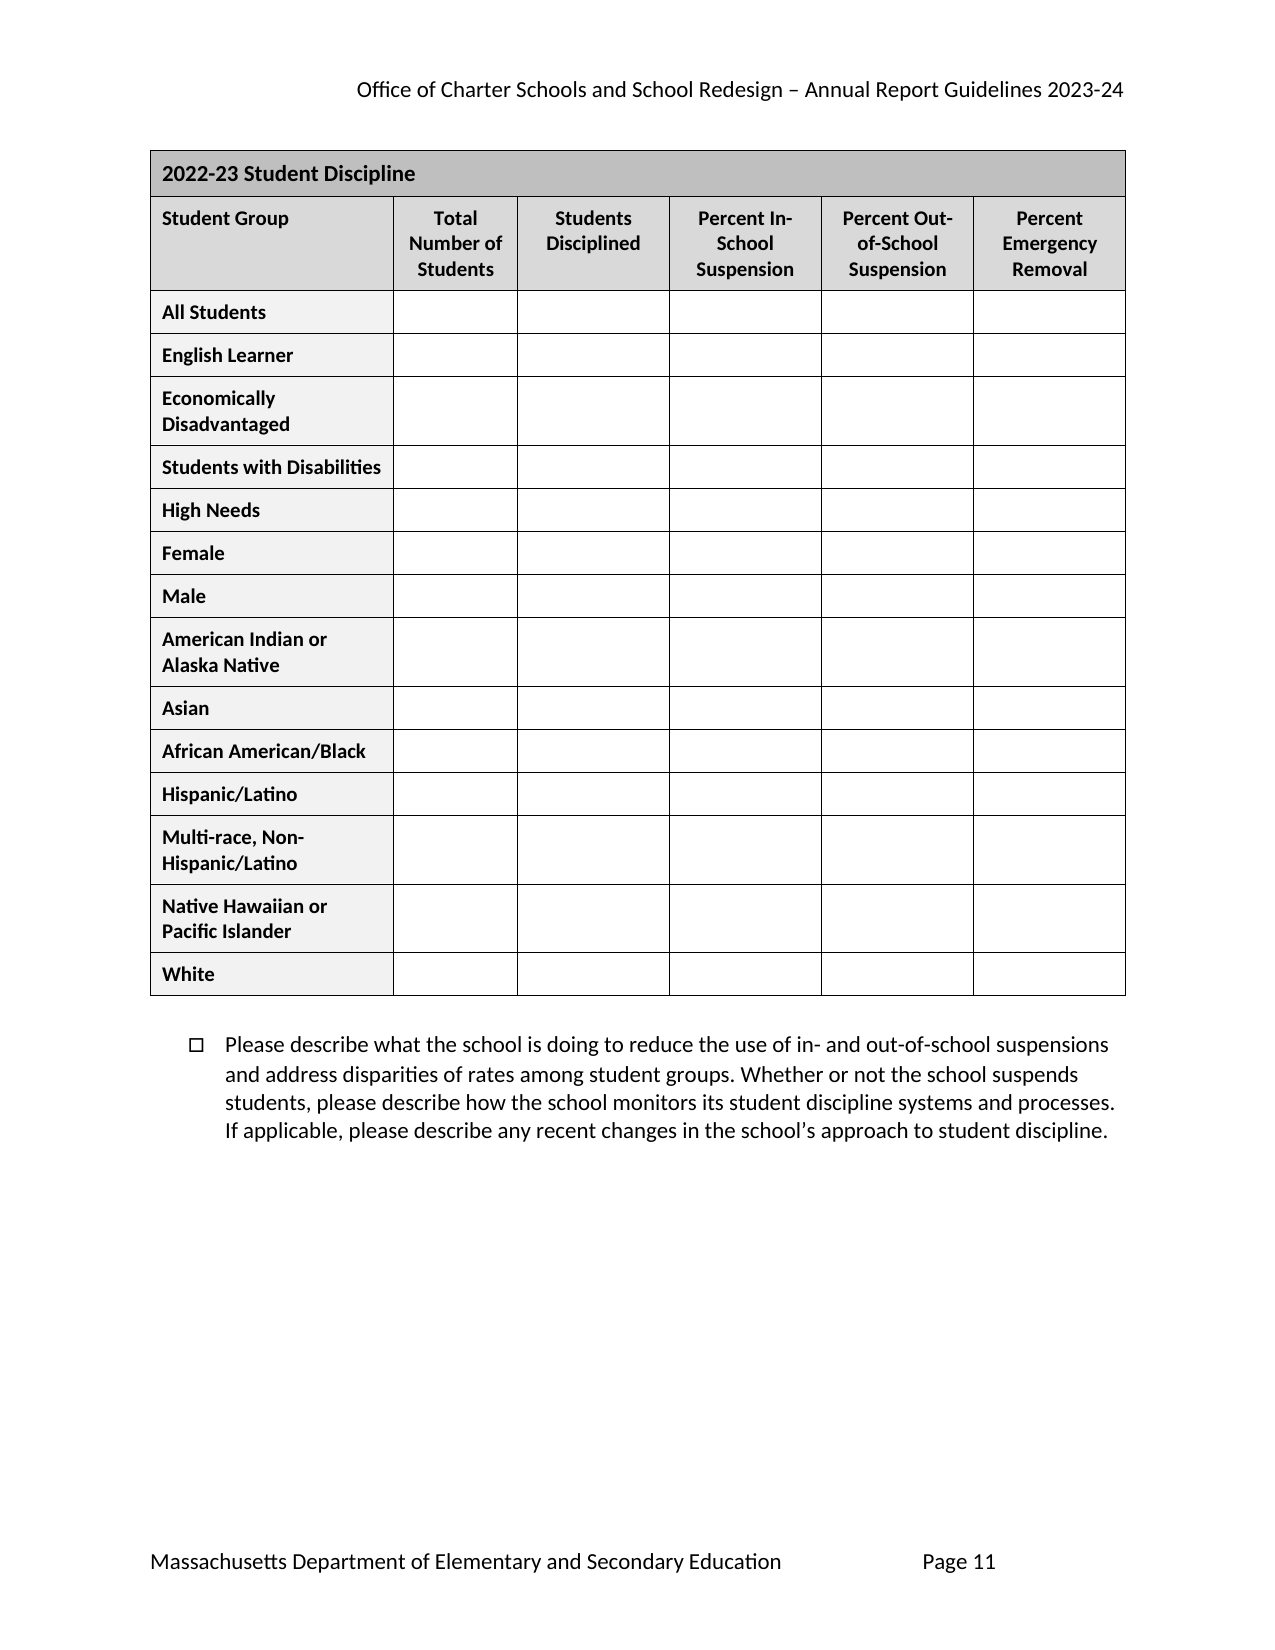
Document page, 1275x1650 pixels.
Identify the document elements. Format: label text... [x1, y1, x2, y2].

table_cell [394, 730, 517, 772]
table_cell [394, 618, 517, 686]
table_cell Total Number of Students [394, 197, 517, 290]
table_cell [822, 773, 973, 815]
table_cell [518, 489, 669, 531]
table_cell [822, 687, 973, 729]
table_cell [394, 489, 517, 531]
table_cell [974, 730, 1125, 772]
table_cell [974, 532, 1125, 574]
table_cell [518, 446, 669, 488]
table_cell [670, 575, 821, 617]
table_cell [394, 532, 517, 574]
table_cell [394, 885, 517, 952]
table_cell [518, 532, 669, 574]
table_cell Students with Disabilities [151, 446, 393, 488]
table_cell Male [151, 575, 393, 617]
table_cell Female [151, 532, 393, 574]
table_cell [670, 885, 821, 952]
table_cell [518, 618, 669, 686]
table_cell [518, 773, 669, 815]
table_cell Percent Emergency Removal [974, 197, 1125, 290]
table_cell [518, 953, 669, 995]
table_cell [670, 687, 821, 729]
table_cell [670, 446, 821, 488]
table_cell [822, 885, 973, 952]
table_cell [670, 816, 821, 883]
table_cell [394, 446, 517, 488]
table_cell [518, 730, 669, 772]
table_cell [974, 575, 1125, 617]
table_cell [394, 575, 517, 617]
table_cell [394, 953, 517, 995]
table_cell [394, 291, 517, 333]
table_cell English Learner [151, 334, 393, 376]
table_cell Native Hawaiian or Pacific Islander [151, 885, 393, 952]
table_cell High Needs [151, 489, 393, 531]
table_cell [518, 334, 669, 376]
table_cell [394, 773, 517, 815]
table_cell Economically Disadvantaged [151, 377, 393, 444]
table_cell [822, 291, 973, 333]
table_cell [822, 618, 973, 686]
table_cell [670, 532, 821, 574]
table_cell Asian [151, 687, 393, 729]
table_cell Students Disciplined [518, 197, 669, 290]
table_cell [670, 618, 821, 686]
table_cell [822, 489, 973, 531]
table_cell Hispanic/Latino [151, 773, 393, 815]
table_header 2022-23 Student Discipline [151, 151, 1125, 196]
table_cell [518, 885, 669, 952]
table_cell [822, 334, 973, 376]
table_cell [822, 446, 973, 488]
table_cell Percent In-School Suspension [670, 197, 821, 290]
table_cell Student Group [151, 197, 393, 290]
table_cell [822, 377, 973, 444]
table_cell [670, 489, 821, 531]
table_cell [670, 334, 821, 376]
table_cell [518, 816, 669, 883]
table_cell [974, 953, 1125, 995]
table_cell African American/Black [151, 730, 393, 772]
table_cell [822, 575, 973, 617]
table_cell [974, 446, 1125, 488]
table_cell Multi-race, Non-Hispanic/Latino [151, 816, 393, 883]
table_cell [670, 291, 821, 333]
table_cell [974, 816, 1125, 883]
table_cell [974, 687, 1125, 729]
table_cell [394, 687, 517, 729]
table_cell American Indian or Alaska Native [151, 618, 393, 686]
table_cell [974, 334, 1125, 376]
table_cell [670, 773, 821, 815]
table_cell [974, 377, 1125, 444]
table_cell [822, 730, 973, 772]
table_cell [670, 730, 821, 772]
table_cell All Students [151, 291, 393, 333]
table_cell [822, 532, 973, 574]
table_cell [518, 687, 669, 729]
table_cell [394, 377, 517, 444]
table_cell [974, 291, 1125, 333]
table_cell [394, 334, 517, 376]
list Please describe what the school is doing to reduce the use of in- and out-of-school suspensions and address disparities of rates among student groups. Whether or not the school suspends students, please describe how the school monitors its student discipline systems and processes. If applicable, please describe any recent changes in the school’s approach to student discipline. [187, 1024, 1125, 1144]
table_cell [974, 773, 1125, 815]
table_cell White [151, 953, 393, 995]
table_cell Percent Out-of-School Suspension [822, 197, 973, 290]
table_cell [518, 377, 669, 444]
table_cell [670, 377, 821, 444]
table_cell [974, 885, 1125, 952]
table_cell [822, 816, 973, 883]
table_cell [518, 575, 669, 617]
table_cell [670, 953, 821, 995]
table_cell [974, 618, 1125, 686]
table_cell [822, 953, 973, 995]
table_cell [394, 816, 517, 883]
table_cell [518, 291, 669, 333]
table_cell [974, 489, 1125, 531]
